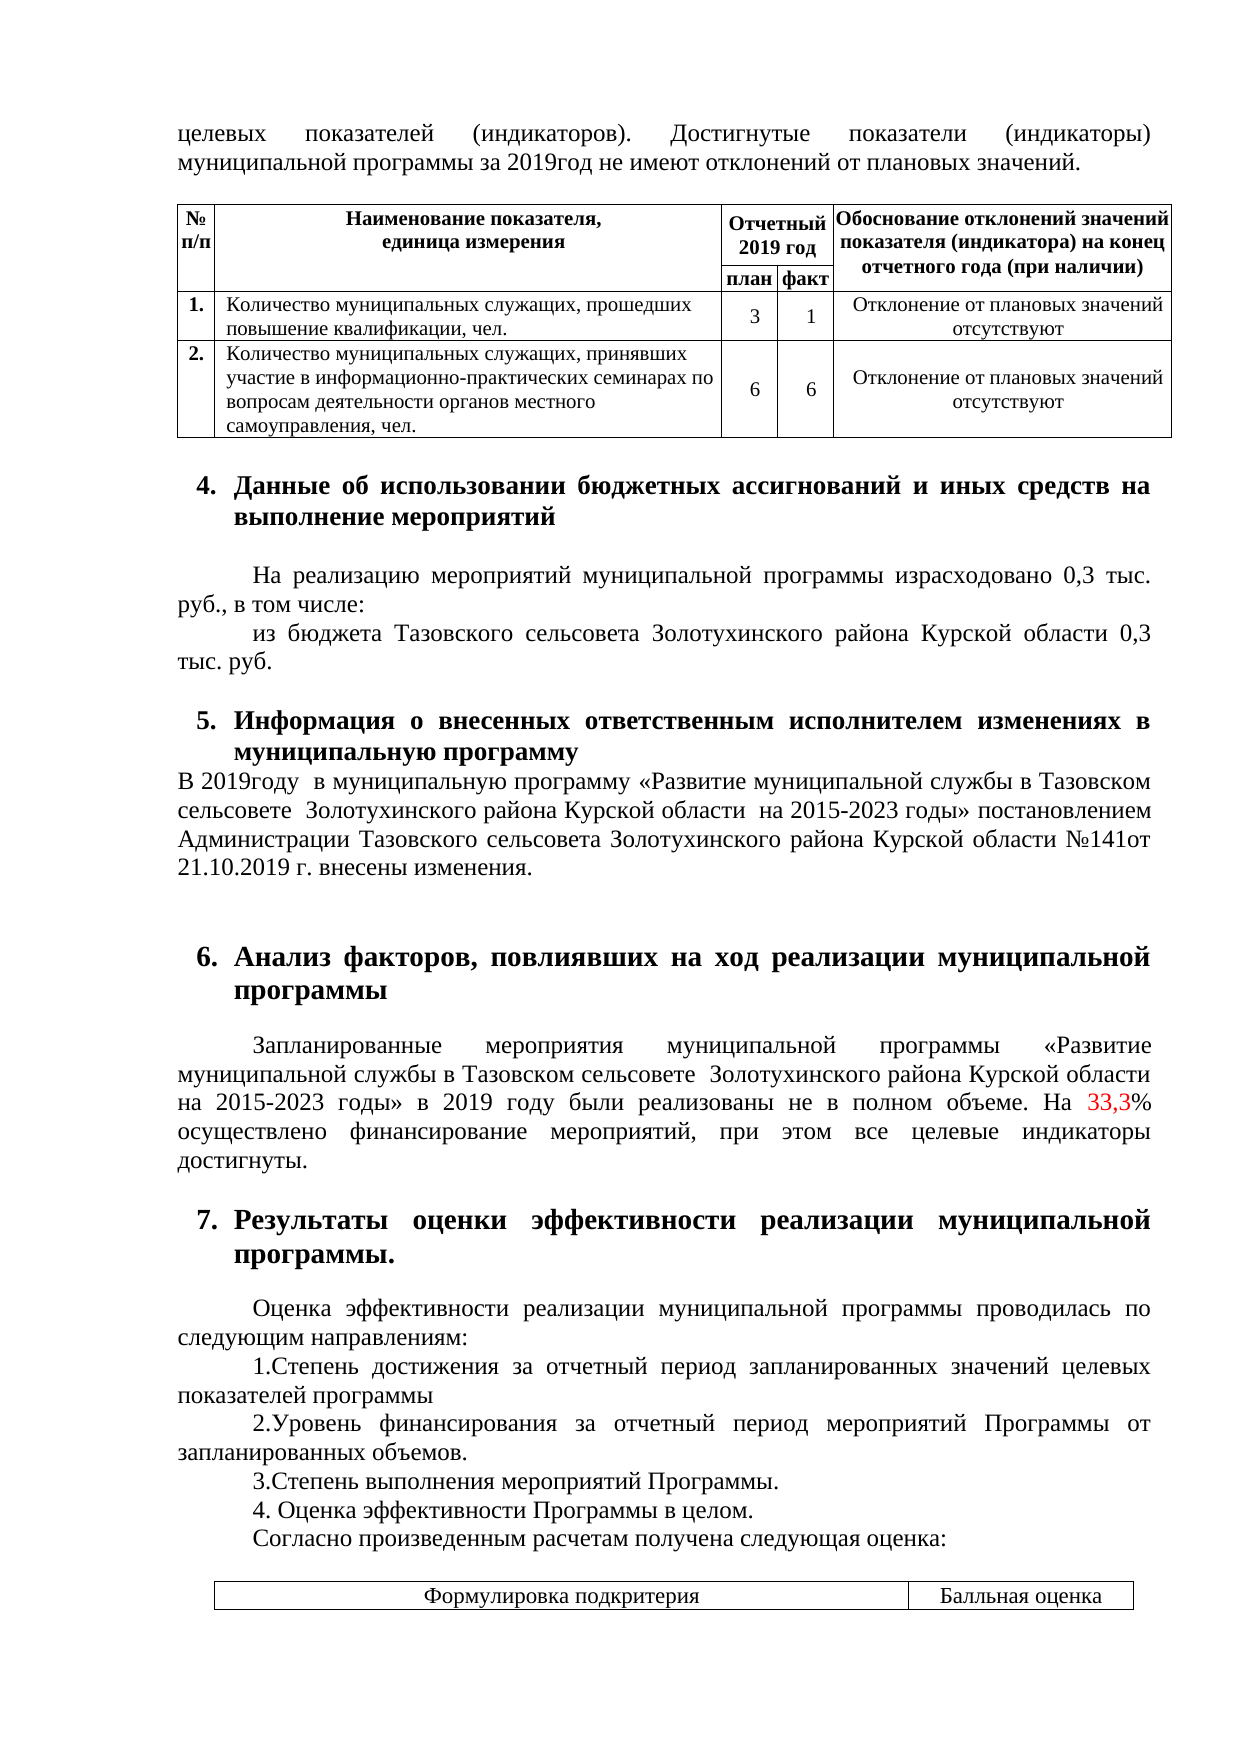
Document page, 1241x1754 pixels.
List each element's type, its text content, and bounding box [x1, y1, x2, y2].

list Результаты оценки эффективности реализации муниципальной программы. [196, 1202, 1152, 1269]
text 4. Оценка эффективности Программы в целом. [177, 1495, 1152, 1523]
table_cell план [722, 266, 777, 291]
list Информация о внесенных ответственным исполнителем изменениях в муниципальную программу [196, 704, 1152, 766]
table_cell 3 [722, 292, 777, 340]
table_header Обоснование отклонений значений показателя (индикатора) на конец отчетного года (при наличии) [834, 205, 1171, 291]
table_cell Количество муниципальных служащих, прошедших повышение квалификации, чел. [215, 292, 721, 340]
text На реализацию мероприятий муниципальной программы израсходовано 0,3 тыс. руб., в том числе: [177, 560, 1152, 618]
table_cell 1. [178, 292, 214, 340]
list Анализ факторов, повлиявших на ход реализации муниципальной программы [196, 939, 1152, 1006]
table_cell 1 [778, 292, 833, 340]
text 1.Степень достижения за отчетный период запланированных значений целевых показателей программы [177, 1351, 1152, 1408]
text Запланированные мероприятия муниципальной программы «Развитие муниципальной службы в Тазовском сельсовете Золотухинского района Курской области на 2015-2023 годы» в 2019 году были реализованы не в полном объеме. На 33,3% осуществлено финансирование мероприятий, при этом все целевые индикаторы достигнуты. [177, 1030, 1152, 1174]
table_header Отчетный 2019 год [722, 205, 833, 264]
table_header № п/п [178, 205, 214, 291]
table_header Формулировка подкритерия [215, 1582, 908, 1608]
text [177, 118, 1152, 176]
text из бюджета Тазовского сельсовета Золотухинского района Курской области 0,3 тыс. руб. [177, 618, 1152, 675]
table_header Балльная оценка [909, 1582, 1133, 1608]
table_cell Количество муниципальных служащих, принявших участие в информационно-практических семинарах по вопросам деятельности органов местного самоуправления, чел. [215, 341, 721, 437]
table_header Наименование показателя, единица измерения [215, 205, 721, 291]
text Согласно произведенным расчетам получена следующая оценка: [177, 1523, 1152, 1552]
text 3.Степень выполнения мероприятий Программы. [177, 1466, 1152, 1495]
text В 2019году в муниципальную программу «Развитие муниципальной службы в Тазовском сельсовете Золотухинского района Курской области на 2015-2023 годы» постановлением Администрации Тазовского сельсовета Золотухинского района Курской области №141от 21.10.2019 г. внесены изменения. [177, 766, 1152, 881]
table_cell Отклонение от плановых значений отсутствуют [834, 341, 1171, 437]
list Данные об использовании бюджетных ассигнований и иных средств на выполнение мероприятий [196, 469, 1152, 531]
text Оценка эффективности реализации муниципальной программы проводилась по следующим направлениям: [177, 1293, 1152, 1351]
text 2.Уровень финансирования за отчетный период мероприятий Программы от запланированных объемов. [177, 1408, 1152, 1466]
table_cell факт [778, 266, 833, 291]
table_cell 6 [778, 341, 833, 437]
table_cell Отклонение от плановых значений отсутствуют [834, 292, 1171, 340]
table_cell 2. [178, 341, 214, 437]
table_cell 6 [722, 341, 777, 437]
